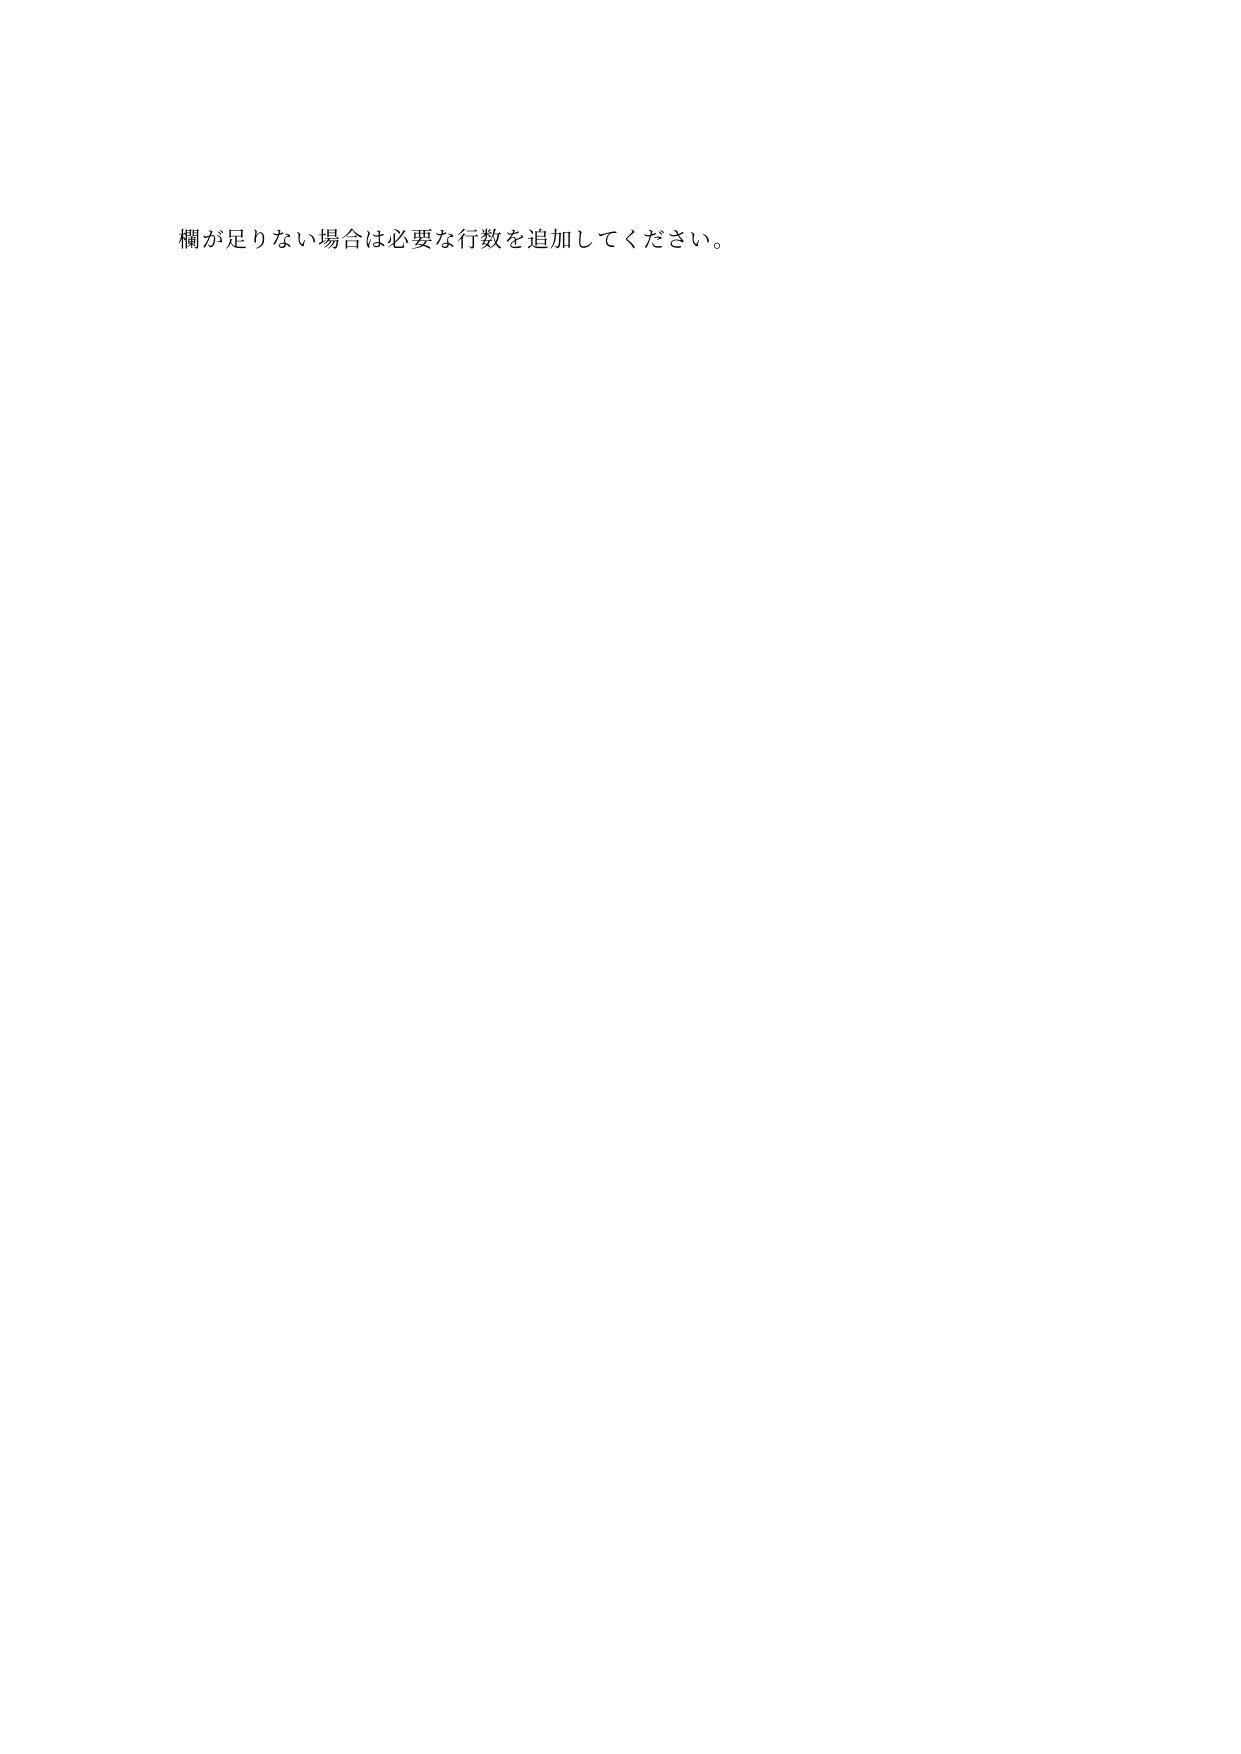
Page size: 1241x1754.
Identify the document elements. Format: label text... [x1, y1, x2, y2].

text 欄が足りない場合は必要な行数を追加してください。 [179, 207, 1061, 268]
